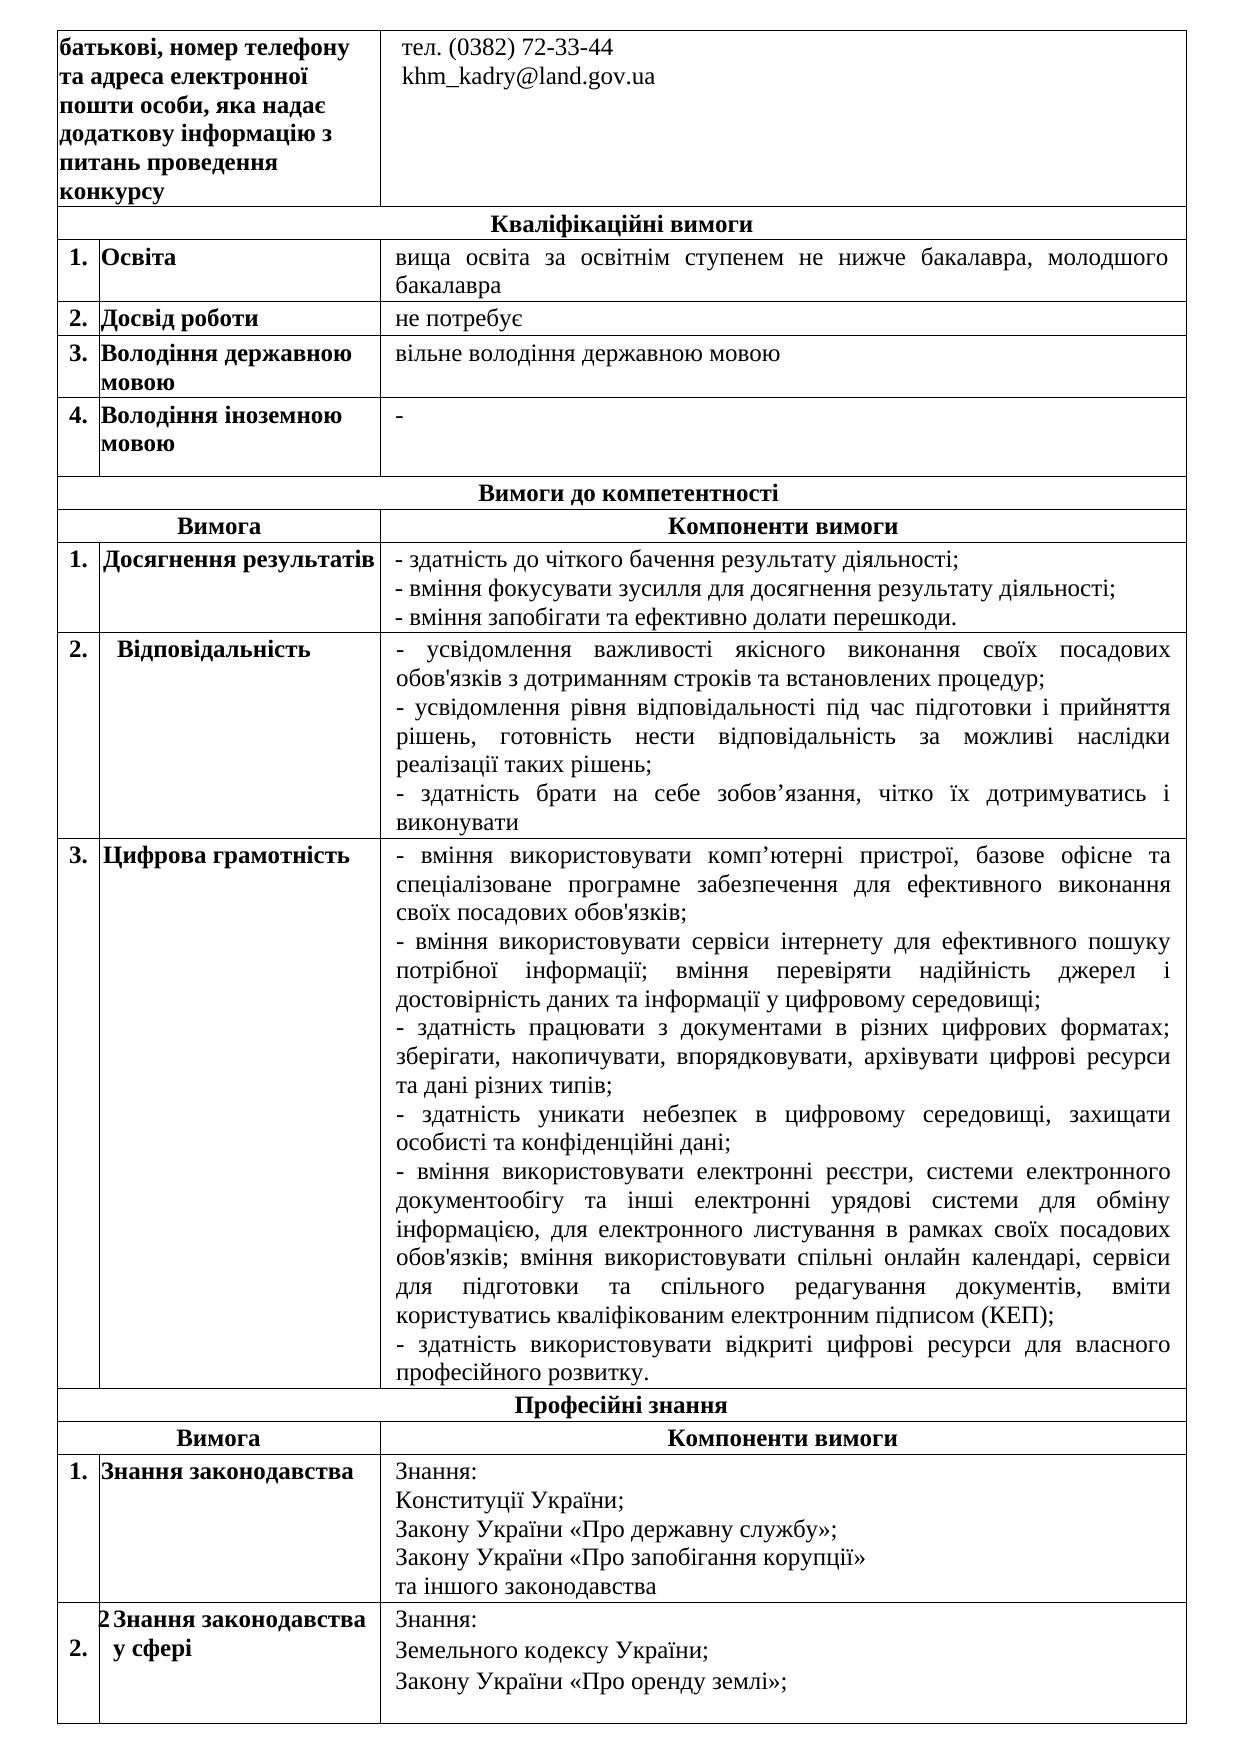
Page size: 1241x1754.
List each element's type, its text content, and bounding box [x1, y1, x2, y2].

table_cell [381, 31, 1186, 206]
table_cell Вимоги до компетентності [58, 477, 1186, 509]
table_cell - вміння використовувати комп’ютерні пристрої, базове офісне та спеціалізоване програмне забезпечення для ефективного виконання своїх посадових обов'язків; - вміння використовувати сервіси інтернету для ефективного пошуку потрібної інформації; вміння перевіряти надійність джерел і достовірність даних та інформації у цифровому середовищі; - здатність працювати з документами в різних цифрових форматах; зберігати, накопичувати, впорядковувати, архівувати цифрові ресурси та дані різних типів; - здатність уникати небезпек в цифровому середовищі, захищати особисті та конфіденційні дані; - вміння використовувати електронні реєстри, системи електронного документообігу та інші електронні урядові системи для обміну інформацією, для електронного листування в рамках своїх посадових обов'язків; вміння використовувати спільні онлайн календарі, сервіси для підготовки та спільного редагування документів, вміти користуватись кваліфікованим електронним підписом (КЕП); - здатність використовувати відкриті цифрові ресурси для власного професійного розвитку. [381, 839, 1186, 1388]
table_cell 3. [58, 336, 99, 397]
table_cell 2. [58, 302, 99, 335]
table_cell Досвід роботи [100, 302, 380, 335]
table_cell Професійні знання [58, 1389, 1186, 1421]
table_cell Знання законодавства [100, 1455, 380, 1602]
table_cell Володіння державною мовою [100, 336, 380, 397]
table_cell вільне володіння державною мовою [381, 336, 1186, 397]
table_cell Компоненти вимоги [381, 510, 1186, 542]
table_cell - [381, 398, 1186, 476]
table_cell 4. [58, 398, 99, 476]
table_cell 3. [58, 839, 99, 1388]
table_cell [100, 1603, 380, 1723]
table_cell Освіта [100, 240, 380, 301]
table_cell вища освіта за освітнім ступенем не нижче бакалавра, молодшого бакалавра [381, 240, 1186, 301]
table_cell Компоненти вимоги [381, 1422, 1186, 1454]
table_cell 1. [58, 240, 99, 301]
table_cell Кваліфікаційні вимоги [58, 207, 1186, 239]
table_cell - здатність до чіткого бачення результату діяльності; - вміння фокусувати зусилля для досягнення результату діяльності; - вміння запобігати та ефективно долати перешкоди. [381, 543, 1186, 632]
table_cell 1. [58, 1455, 99, 1602]
table_cell - усвідомлення важливості якісного виконання своїх посадових обов'язків з дотриманням строків та встановлених процедур; - усвідомлення рівня відповідальності під час підготовки і прийняття рішень, готовність нести відповідальність за можливі наслідки реалізації таких рішень; - здатність брати на себе зобов’язання, чітко їх дотримуватись і виконувати [381, 633, 1186, 837]
table_cell 22. [58, 1603, 99, 1723]
table_cell Відповідальність [100, 633, 380, 837]
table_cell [381, 1603, 1186, 1723]
table_cell Вимога [58, 510, 380, 542]
table_cell 2. [58, 633, 99, 837]
table_cell Цифрова грамотність [100, 839, 380, 1388]
table_cell не потребує [381, 302, 1186, 335]
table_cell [58, 31, 380, 206]
table_cell Знання: Конституції України; Закону України «Про державну службу»; Закону України «Про запобігання корупції» та іншого законодавства [381, 1455, 1186, 1602]
table_cell 1. [58, 543, 99, 632]
table_cell Володіння іноземною мовою [100, 398, 380, 476]
table_cell Досягнення результатів [100, 543, 380, 632]
table_cell Вимога [58, 1422, 380, 1454]
